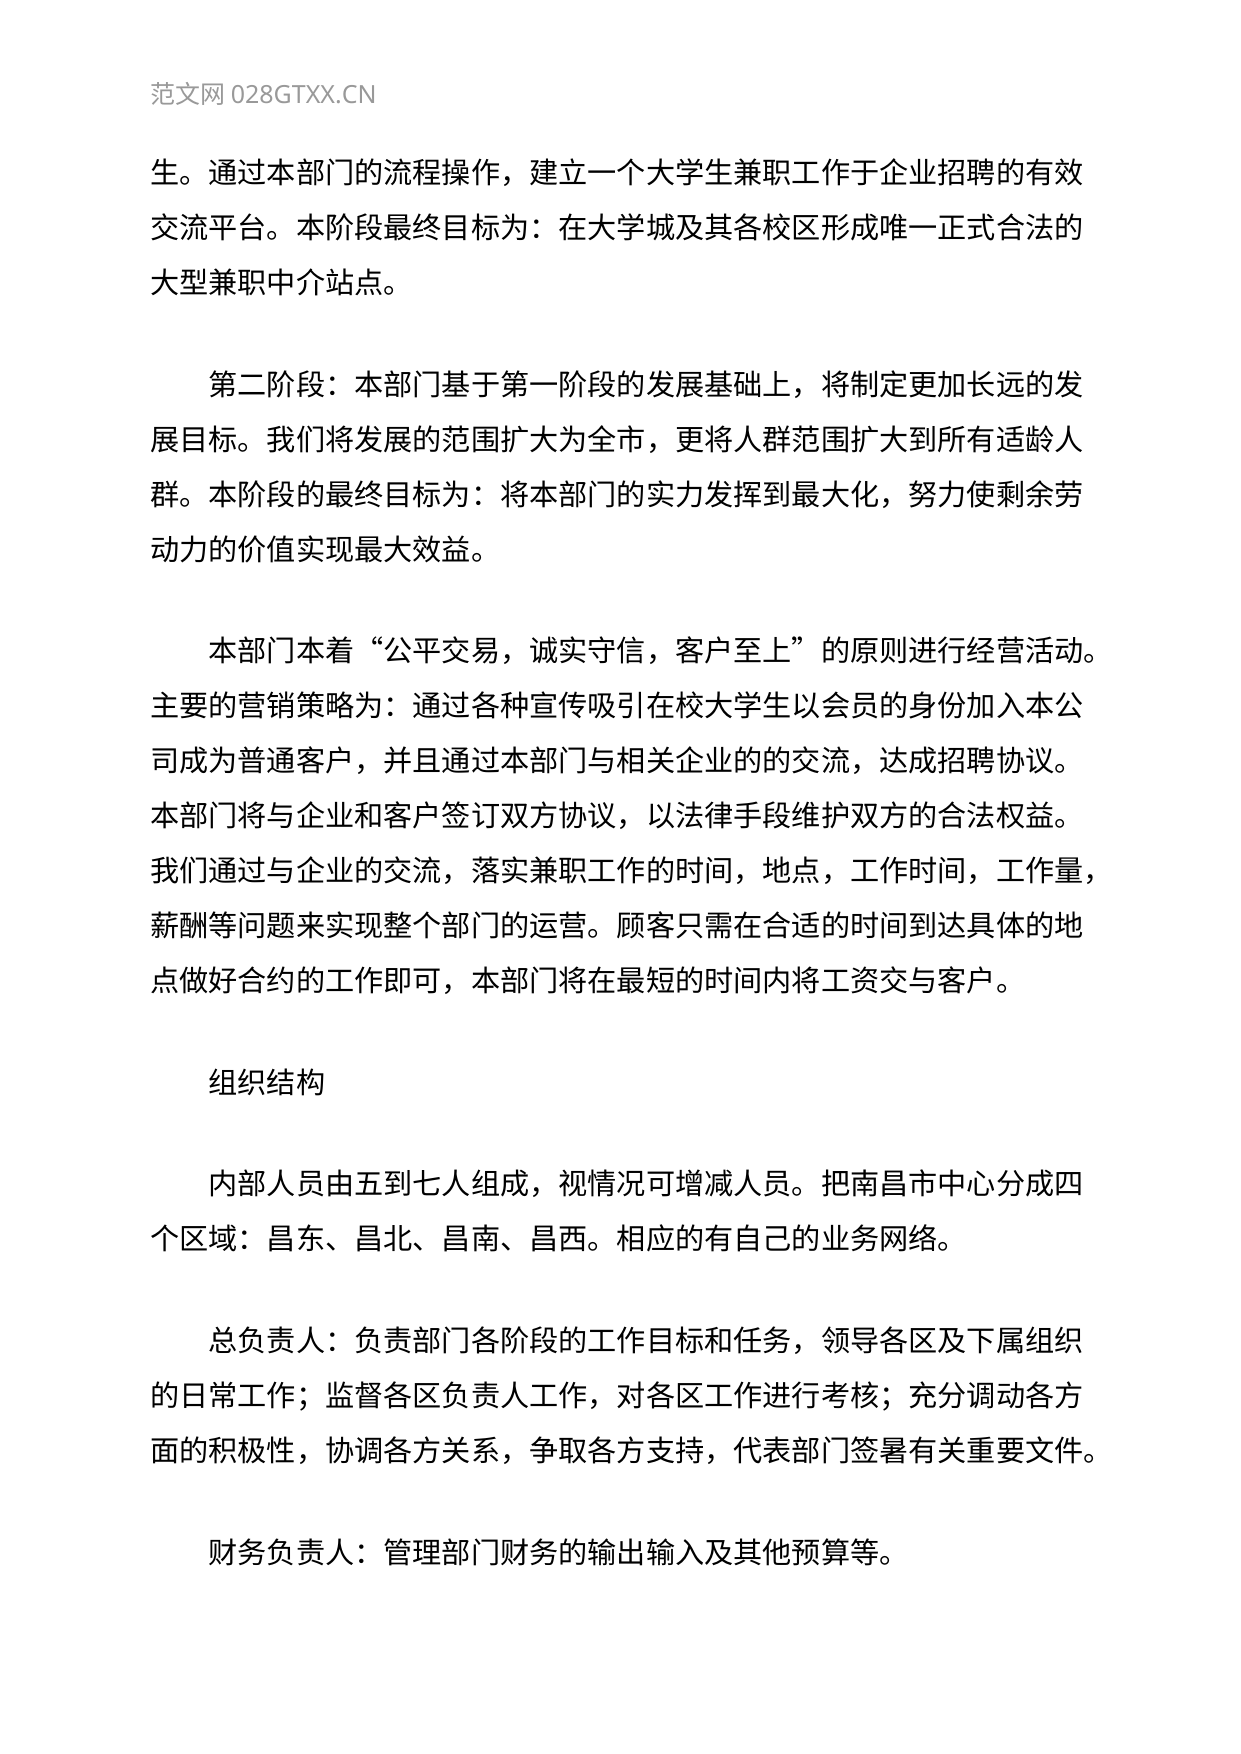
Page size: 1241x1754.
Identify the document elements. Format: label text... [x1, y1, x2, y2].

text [150, 150, 1090, 302]
text 总负责人：负责部门各阶段的工作目标和任务，领导各区及下属组织的日常工作；监督各区负责人工作，对各区工作进行考核；充分调动各方面的积极性，协调各方关系，争取各方支持，代表部门签暑有关重要文件。 [150, 1318, 1090, 1470]
text 第二阶段：本部门基于第一阶段的发展基础上，将制定更加长远的发展目标。我们将发展的范围扩大为全市，更将人群范围扩大到所有适龄人群。本阶段的最终目标为：将本部门的实力发挥到最大化，努力使剩余劳动力的价值实现最大效益。 [150, 362, 1090, 568]
text 财务负责人：管理部门财务的输出输入及其他预算等。 [150, 1529, 1090, 1571]
text 本部门本着“公平交易，诚实守信，客户至上”的原则进行经营活动。主要的营销策略为：通过各种宣传吸引在校大学生以会员的身份加入本公司成为普通客户，并且通过本部门与相关企业的的交流，达成招聘协议。本部门将与企业和客户签订双方协议，以法律手段维护双方的合法权益。我们通过与企业的交流，落实兼职工作的时间，地点，工作时间，工作量，薪酬等问题来实现整个部门的运营。顾客只需在合适的时间到达具体的地点做好合约的工作即可，本部门将在最短的时间内将工资交与客户。 [150, 628, 1090, 1000]
text 内部人员由五到七人组成，视情况可增减人员。把南昌市中心分成四个区域：昌东、昌北、昌南、昌西。相应的有自己的业务网络。 [150, 1161, 1090, 1258]
text 组织结构 [150, 1059, 1090, 1101]
